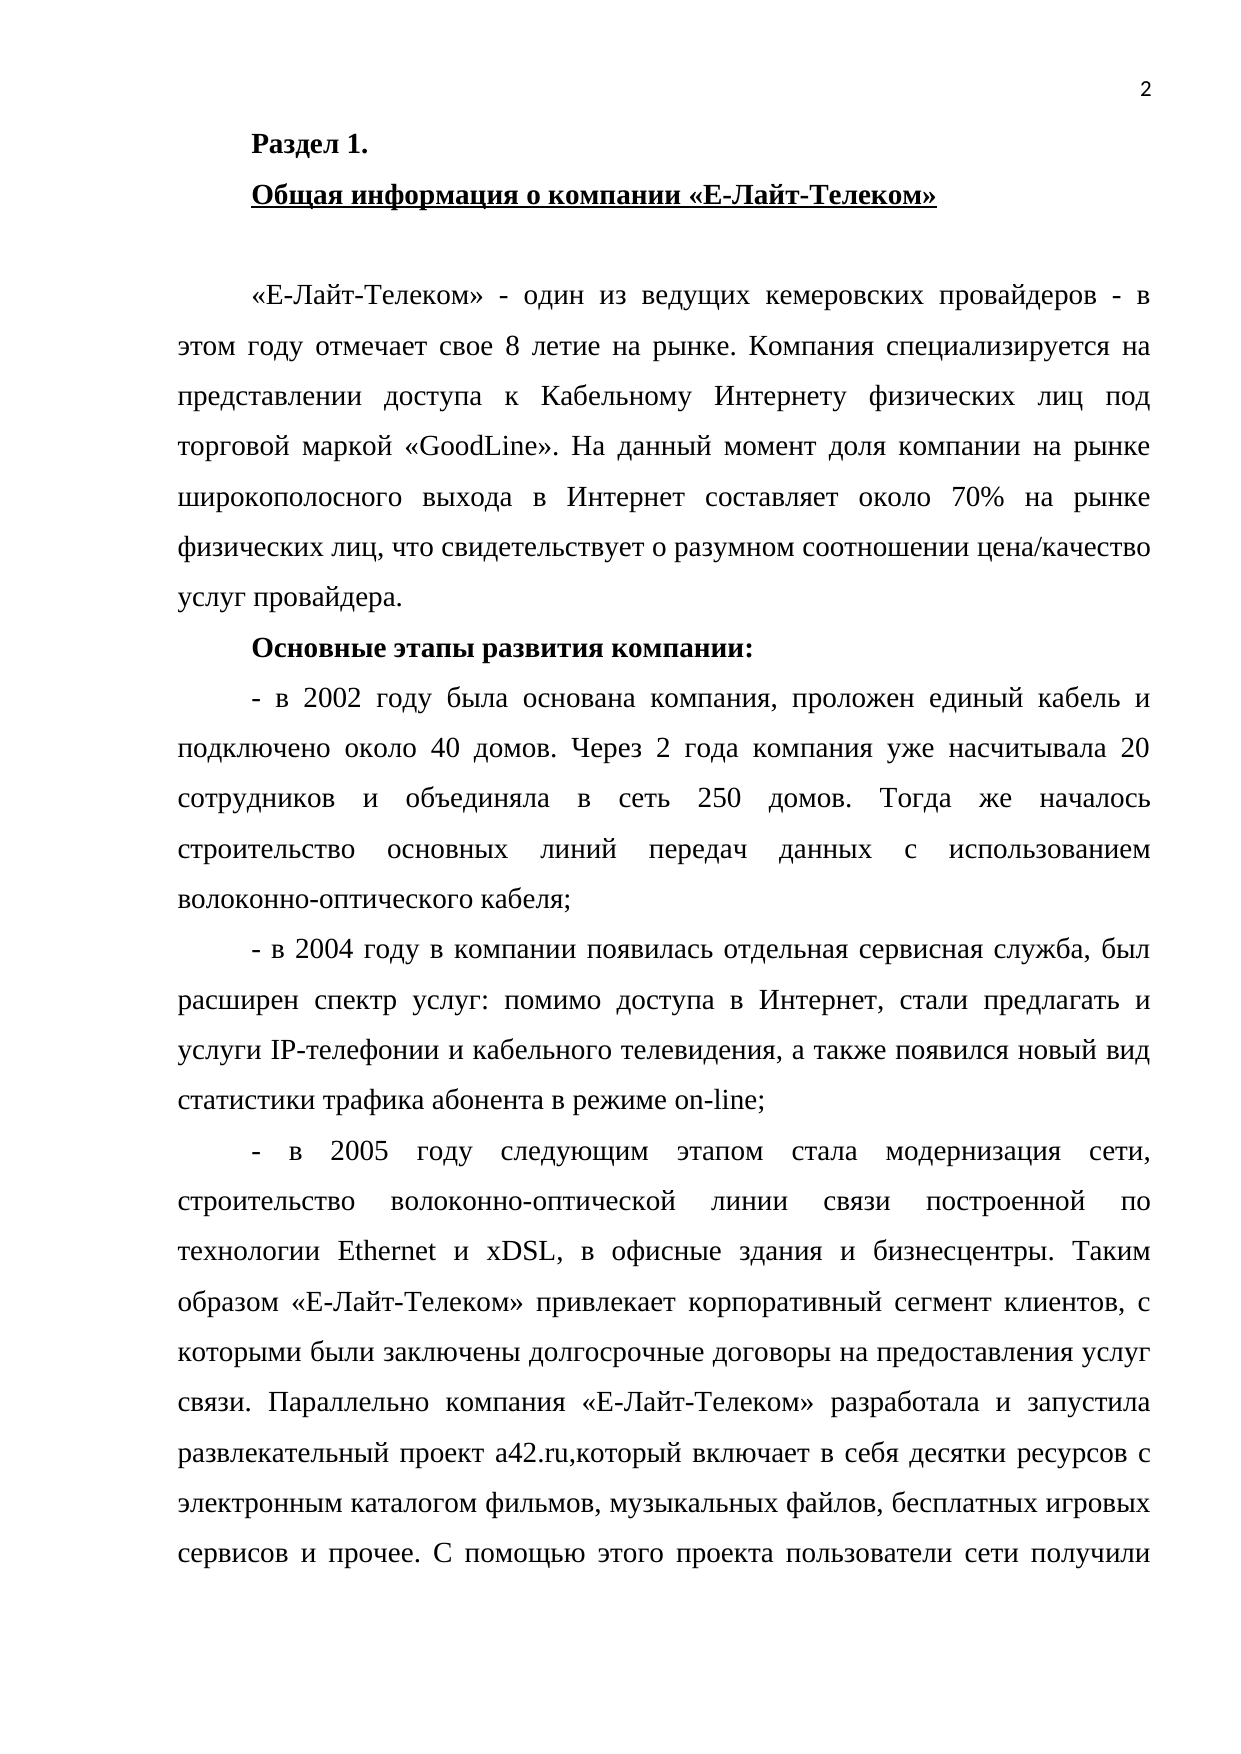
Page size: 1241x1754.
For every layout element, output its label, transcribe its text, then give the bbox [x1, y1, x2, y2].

text «Е-Лайт-Телеком» - один из ведущих кемеровских провайдеров - в этом году отмечает свое 8 летие на рынке. Компания специализируется на представлении доступа к Кабельному Интернету физических лиц под торговой маркой «GoodLine». На данный момент доля компании на рынке широкополосного выхода в Интернет составляет около 70% на рынке физических лиц, что свидетельствует о разумном соотношении цена/качество услуг провайдера. [177, 277, 1152, 613]
text - в 2004 году в компании появилась отдельная сервисная служба, был расширен спектр услуг: помимо доступа в Интернет, стали предлагать и услуги IP-телефонии и кабельного телевидения, а также появился новый вид статистики трафика абонента в режиме on-line; [177, 932, 1152, 1116]
text Общая информация о компании «Е-Лайт-Телеком» [177, 177, 1152, 210]
text Основные этапы развития компании: [177, 630, 1152, 663]
text Раздел 1. [177, 127, 1152, 160]
text - в 2002 году была основана компания, проложен единый кабель и подключено около 40 домов. Через 2 года компания уже насчитывала 20 сотрудников и объединяла в сеть 250 домов. Тогда же началось строительство основных линий передач данных с использованием волоконно-оптического кабеля; [177, 680, 1152, 915]
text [177, 1133, 1152, 1569]
